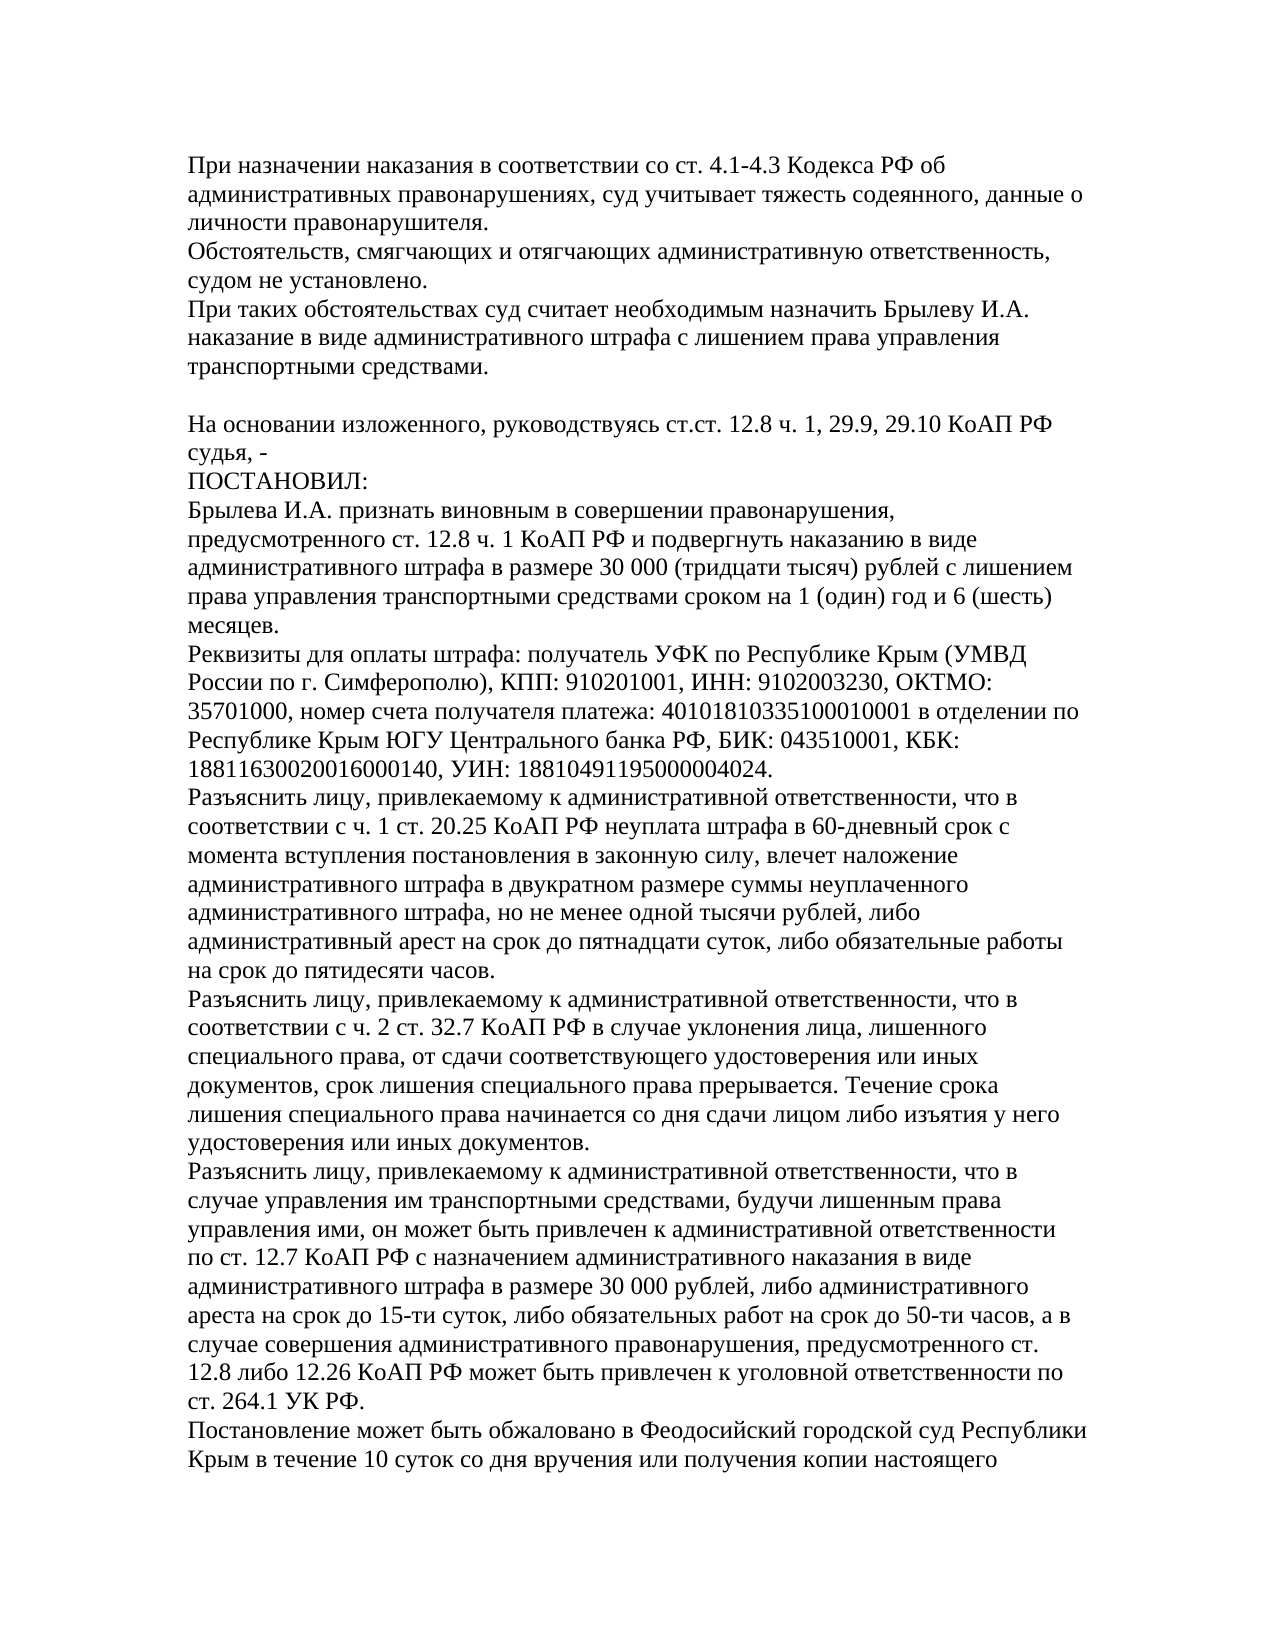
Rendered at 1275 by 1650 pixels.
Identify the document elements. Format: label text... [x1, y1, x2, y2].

text При назначении наказания в соответствии со ст. 4.1-4.3 Кодекса РФ об административных правонарушениях, суд учитывает тяжесть содеянного, данные о личности правонарушителя. [187, 150, 1087, 236]
text судья, - [187, 437, 1087, 466]
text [187, 1415, 1087, 1472]
text Реквизиты для оплаты штрафа: получатель УФК по Республике Крым (УМВД России по г. Симферополю), КПП: 910201001, ИНН: 9102003230, ОКТМО: 35701000, номер счета получателя платежа: 40101810335100010001 в отделении по Республике Крым ЮГУ Центрального банка РФ, БИК: 043510001, КБК: 18811630020016000140, УИН: 18810491195000004024. [187, 639, 1087, 782]
text На основании изложенного, руководствуясь ст.ст. 12.8 ч. 1, 29.9, 29.10 КоАП РФ [187, 409, 1087, 437]
text Брылева И.А. признать виновным в совершении правонарушения, предусмотренного ст. 12.8 ч. 1 КоАП РФ и подвергнуть наказанию в виде административного штрафа в размере 30 000 (тридцати тысяч) рублей с лишением права управления транспортными средствами сроком на 1 (один) год и 6 (шесть) месяцев. [187, 495, 1087, 639]
text ПОСТАНОВИЛ: [187, 466, 1087, 495]
text Разъяснить лицу, привлекаемому к административной ответственности, что в случае управления им транспортными средствами, будучи лишенным права управления ими, он может быть привлечен к административной ответственности по ст. 12.7 КоАП РФ с назначением административного наказания в виде административного штрафа в размере 30 000 рублей, либо административного ареста на срок до 15-ти суток, либо обязательных работ на срок до 50-ти часов, а в случае совершения административного правонарушения, предусмотренного ст. 12.8 либо 12.26 КоАП РФ может быть привлечен к уголовной ответственности по ст. 264.1 УК РФ. [187, 1156, 1087, 1415]
text При таких обстоятельствах суд считает необходимым назначить Брылеву И.А. наказание в виде административного штрафа с лишением права управления транспортными средствами. [187, 294, 1087, 380]
text Разъяснить лицу, привлекаемому к административной ответственности, что в соответствии с ч. 2 ст. 32.7 КоАП РФ в случае уклонения лица, лишенного специального права, от сдачи соответствующего удостоверения или иных документов, срок лишения специального права прерывается. Течение срока лишения специального права начинается со дня сдачи лицом либо изъятия у него удостоверения или иных документов. [187, 984, 1087, 1156]
text Разъяснить лицу, привлекаемому к административной ответственности, что в соответствии с ч. 1 ст. 20.25 КоАП РФ неуплата штрафа в 60-дневный срок с момента вступления постановления в законную силу, влечет наложение административного штрафа в двукратном размере суммы неуплаченного административного штрафа, но не менее одной тысячи рублей, либо административный арест на срок до пятнадцати суток, либо обязательные работы на срок до пятидесяти часов. [187, 782, 1087, 984]
text Обстоятельств, смягчающих и отягчающих административную ответственность, судом не установлено. [187, 236, 1087, 294]
